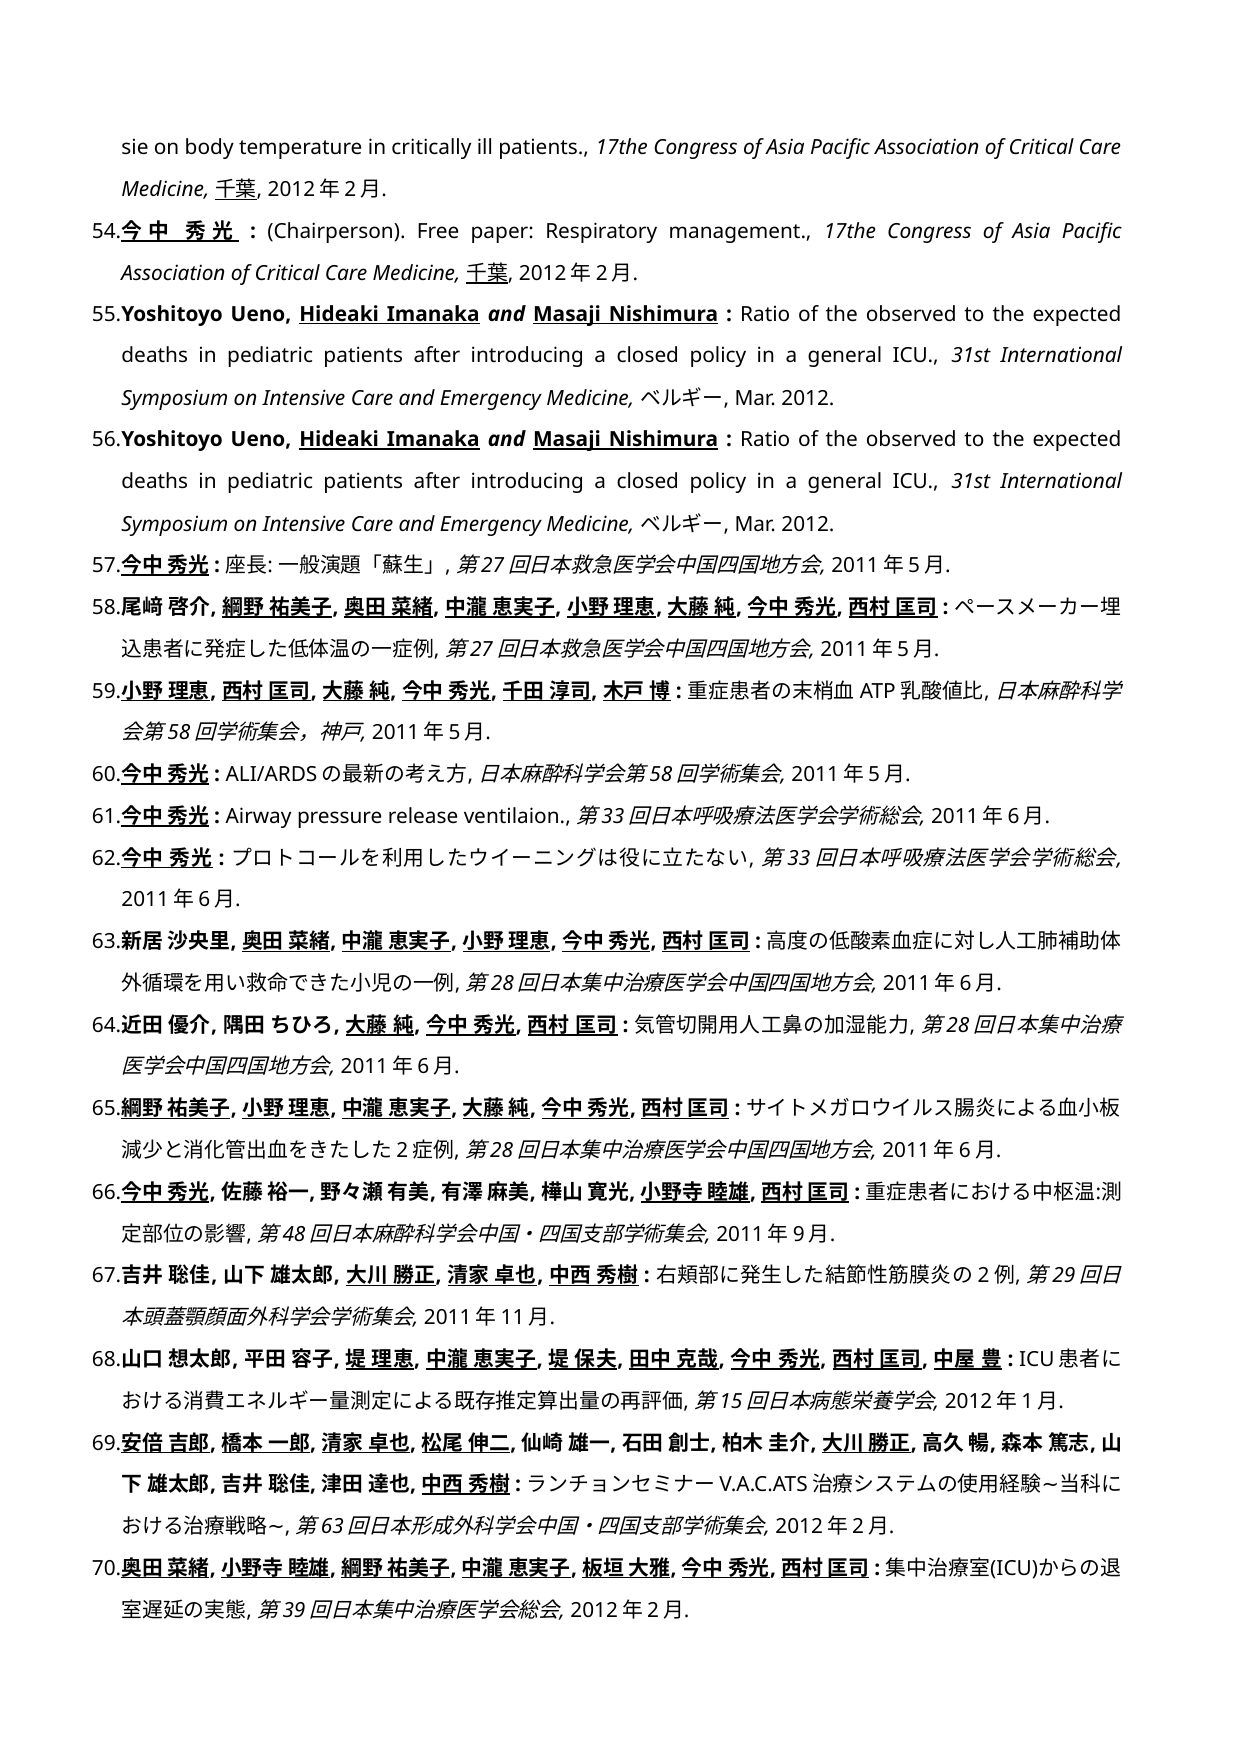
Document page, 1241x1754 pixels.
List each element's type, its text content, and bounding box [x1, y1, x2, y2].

list 奥田 菜緒, 小野寺 睦雄, 綱野 祐美子, 中瀧 恵実子, 板垣 大雅, 今中 秀光, 西村 匡司 : 集中治療室(ICU)からの退室遅延の実態, 第39回日本集中治療医学会総会, 2012年2月. [92, 1545, 1122, 1629]
list 今中 秀光 : 座長: 一般演題「蘇生」, 第27回日本救急医学会中国四国地方会, 2011年5月. [92, 543, 1122, 584]
list 近田 優介, 隅田 ちひろ, 大藤 純, 今中 秀光, 西村 匡司 : 気管切開用人工鼻の加湿能力, 第28回日本集中治療医学会中国四国地方会, 2011年6月. [92, 1002, 1122, 1086]
list Yoshitoyo Ueno, Hideaki Imanaka and Masaji Nishimura : Ratio of the observed to the expected deaths in pediatric patients after introducing a closed policy in a general ICU., 31st International Symposium on Intensive Care and Emergency Medicine, ベルギー, Mar. 2012. [92, 292, 1122, 417]
list 新居 沙央里, 奥田 菜緒, 中瀧 恵実子, 小野 理恵, 今中 秀光, 西村 匡司 : 高度の低酸素血症に対し人工肺補助体外循環を用い救命できた小児の一例, 第28回日本集中治療医学会中国四国地方会, 2011年6月. [92, 919, 1122, 1002]
list 今中 秀光 : Airway pressure release ventilaion., 第33回日本呼吸療法医学会学術総会, 2011年6月. [92, 793, 1122, 835]
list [92, 125, 1122, 209]
list Yoshitoyo Ueno, Hideaki Imanaka and Masaji Nishimura : Ratio of the observed to the expected deaths in pediatric patients after introducing a closed policy in a general ICU., 31st International Symposium on Intensive Care and Emergency Medicine, ベルギー, Mar. 2012. [92, 417, 1122, 543]
list 山口 想太郎, 平田 容子, 堤 理恵, 中瀧 恵実子, 堤 保夫, 田中 克哉, 今中 秀光, 西村 匡司, 中屋 豊 : ICU患者における消費エネルギー量測定による既存推定算出量の再評価, 第15回日本病態栄養学会, 2012年1月. [92, 1336, 1122, 1420]
list 今中 秀光 : (Chairperson). Free paper: Respiratory management., 17the Congress of Asia Pacific Association of Critical Care Medicine, 千葉, 2012年2月. [92, 209, 1122, 292]
list 今中 秀光 : ALI/ARDSの最新の考え方, 日本麻酔科学会第58回学術集会, 2011年5月. [92, 752, 1122, 793]
list 小野 理恵, 西村 匡司, 大藤 純, 今中 秀光, 千田 淳司, 木戸 博 : 重症患者の末梢血ATP乳酸値比, 日本麻酔科学会第58回学術集会，神戸, 2011年5月. [92, 668, 1122, 752]
list 吉井 聡佳, 山下 雄太郎, 大川 勝正, 清家 卓也, 中西 秀樹 : 右頬部に発生した結節性筋膜炎の2例, 第29回日本頭蓋顎顔面外科学会学術集会, 2011年11月. [92, 1253, 1122, 1336]
list 今中 秀光 : プロトコールを利用したウイーニングは役に立たない, 第33回日本呼吸療法医学会学術総会, 2011年6月. [92, 835, 1122, 919]
list 綱野 祐美子, 小野 理恵, 中瀧 恵実子, 大藤 純, 今中 秀光, 西村 匡司 : サイトメガロウイルス腸炎による血小板減少と消化管出血をきたした2症例, 第28回日本集中治療医学会中国四国地方会, 2011年6月. [92, 1086, 1122, 1169]
list 尾﨑 啓介, 綱野 祐美子, 奥田 菜緒, 中瀧 恵実子, 小野 理恵, 大藤 純, 今中 秀光, 西村 匡司 : ペースメーカー埋込患者に発症した低体温の一症例, 第27回日本救急医学会中国四国地方会, 2011年5月. [92, 584, 1122, 668]
list 今中 秀光, 佐藤 裕一, 野々瀬 有美, 有澤 麻美, 樺山 寛光, 小野寺 睦雄, 西村 匡司 : 重症患者における中枢温:測定部位の影響, 第48回日本麻酔科学会中国・四国支部学術集会, 2011年9月. [92, 1169, 1122, 1253]
list 安倍 吉郎, 橋本 一郎, 清家 卓也, 松尾 伸二, 仙崎 雄一, 石田 創士, 柏木 圭介, 大川 勝正, 高久 暢, 森本 篤志, 山下 雄太郎, 吉井 聡佳, 津田 達也, 中西 秀樹 : ランチョンセミナーV.A.C.ATS治療システムの使用経験∼当科における治療戦略∼, 第63回日本形成外科学会中国・四国支部学術集会, 2012年2月. [92, 1420, 1122, 1545]
